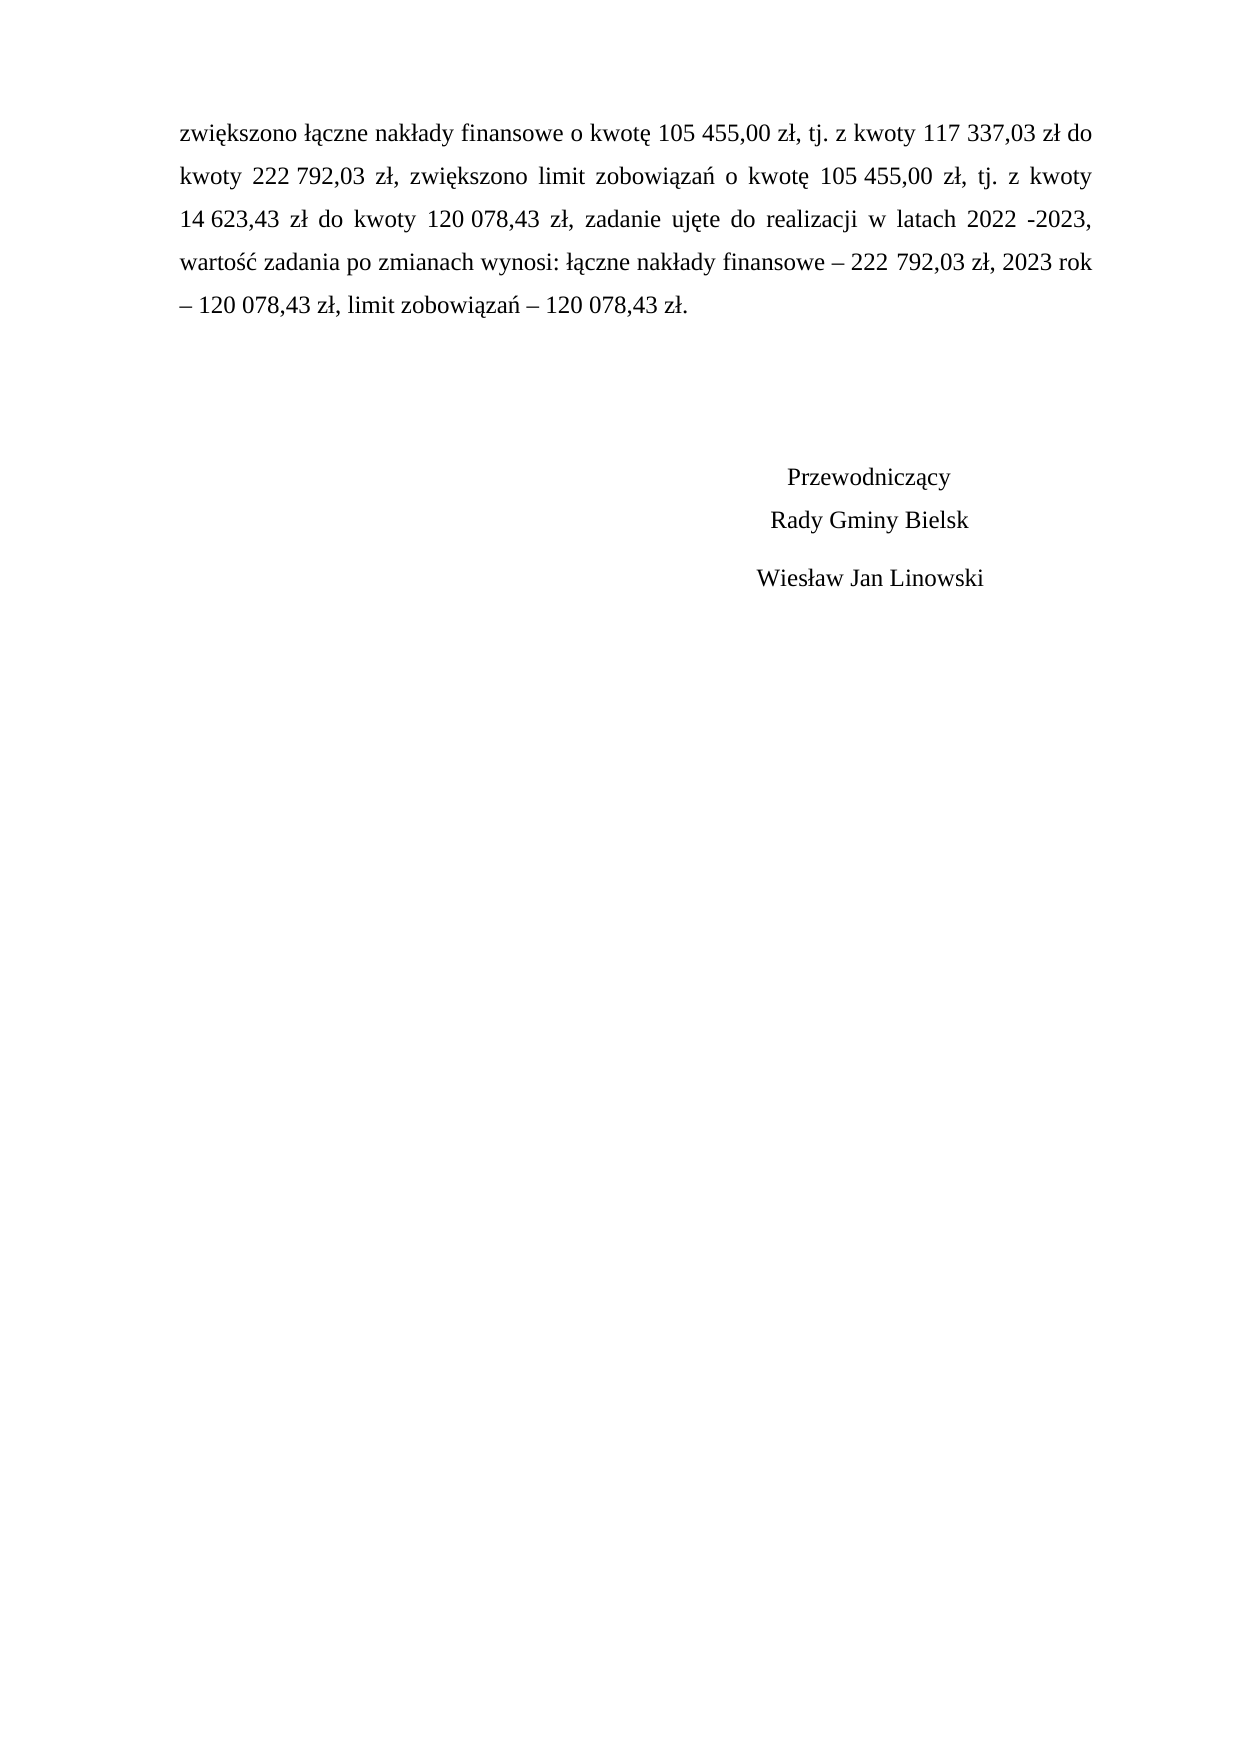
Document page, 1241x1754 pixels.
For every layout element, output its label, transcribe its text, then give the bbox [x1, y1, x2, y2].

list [142, 118, 1092, 319]
text Rady Gminy Bielsk [148, 505, 1092, 534]
list Przewodniczący [185, 462, 1092, 491]
text Wiesław Jan Linowski [664, 563, 1092, 591]
